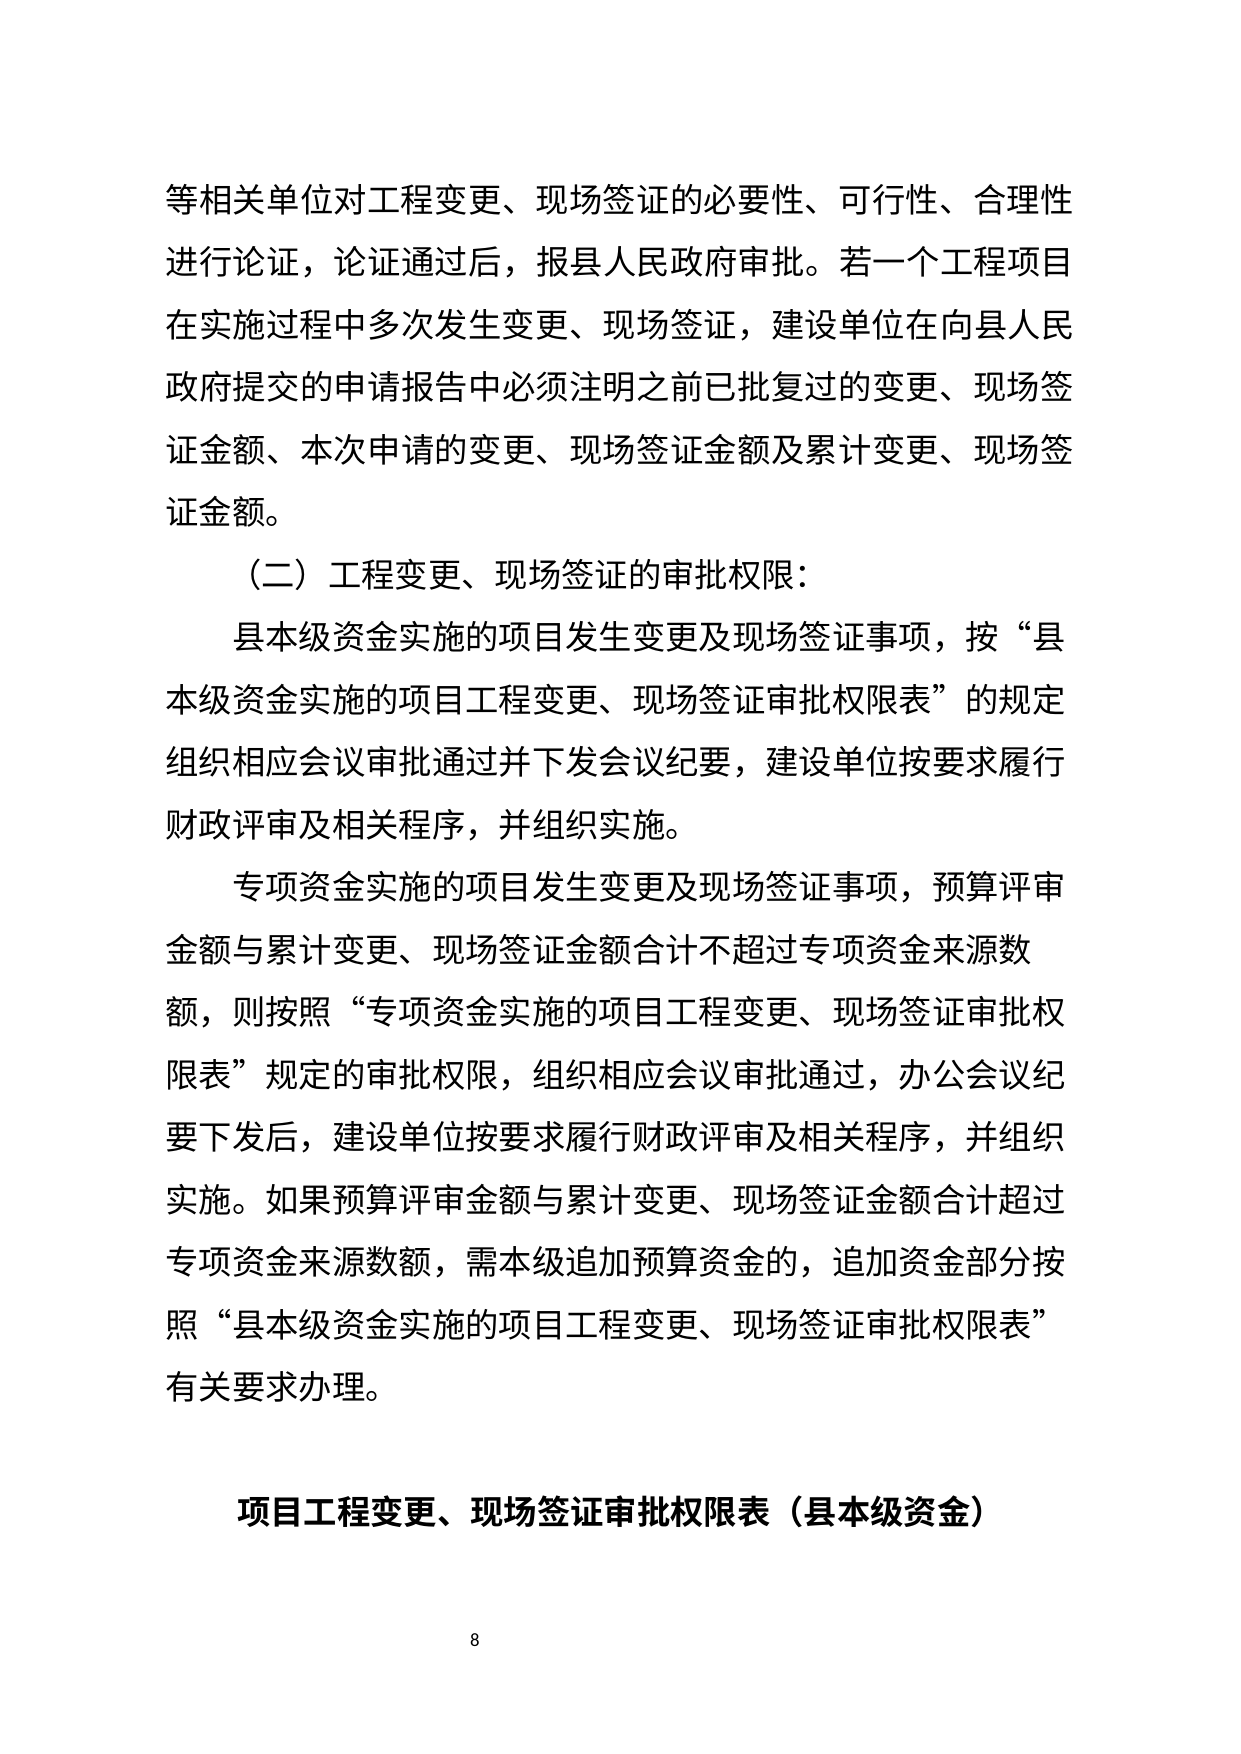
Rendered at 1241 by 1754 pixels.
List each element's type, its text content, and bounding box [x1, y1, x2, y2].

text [165, 162, 1075, 537]
text 项目工程变更、现场签证审批权限表（县本级资金） [165, 1474, 1075, 1537]
text 县本级资金实施的项目发生变更及现场签证事项，按“县本级资金实施的项目工程变更、现场签证审批权限表”的规定组织相应会议审批通过并下发会议纪要，建设单位按要求履行财政评审及相关程序，并组织实施。 [165, 599, 1075, 849]
text 专项资金实施的项目发生变更及现场签证事项，预算评审金额与累计变更、现场签证金额合计不超过专项资金来源数额，则按照“专项资金实施的项目工程变更、现场签证审批权限表”规定的审批权限，组织相应会议审批通过，办公会议纪要下发后，建设单位按要求履行财政评审及相关程序，并组织实施。如果预算评审金额与累计变更、现场签证金额合计超过专项资金来源数额，需本级追加预算资金的，追加资金部分按照“县本级资金实施的项目工程变更、现场签证审批权限表”有关要求办理。 [165, 849, 1075, 1412]
list 工程变更、现场签证的审批权限： [165, 537, 1075, 599]
